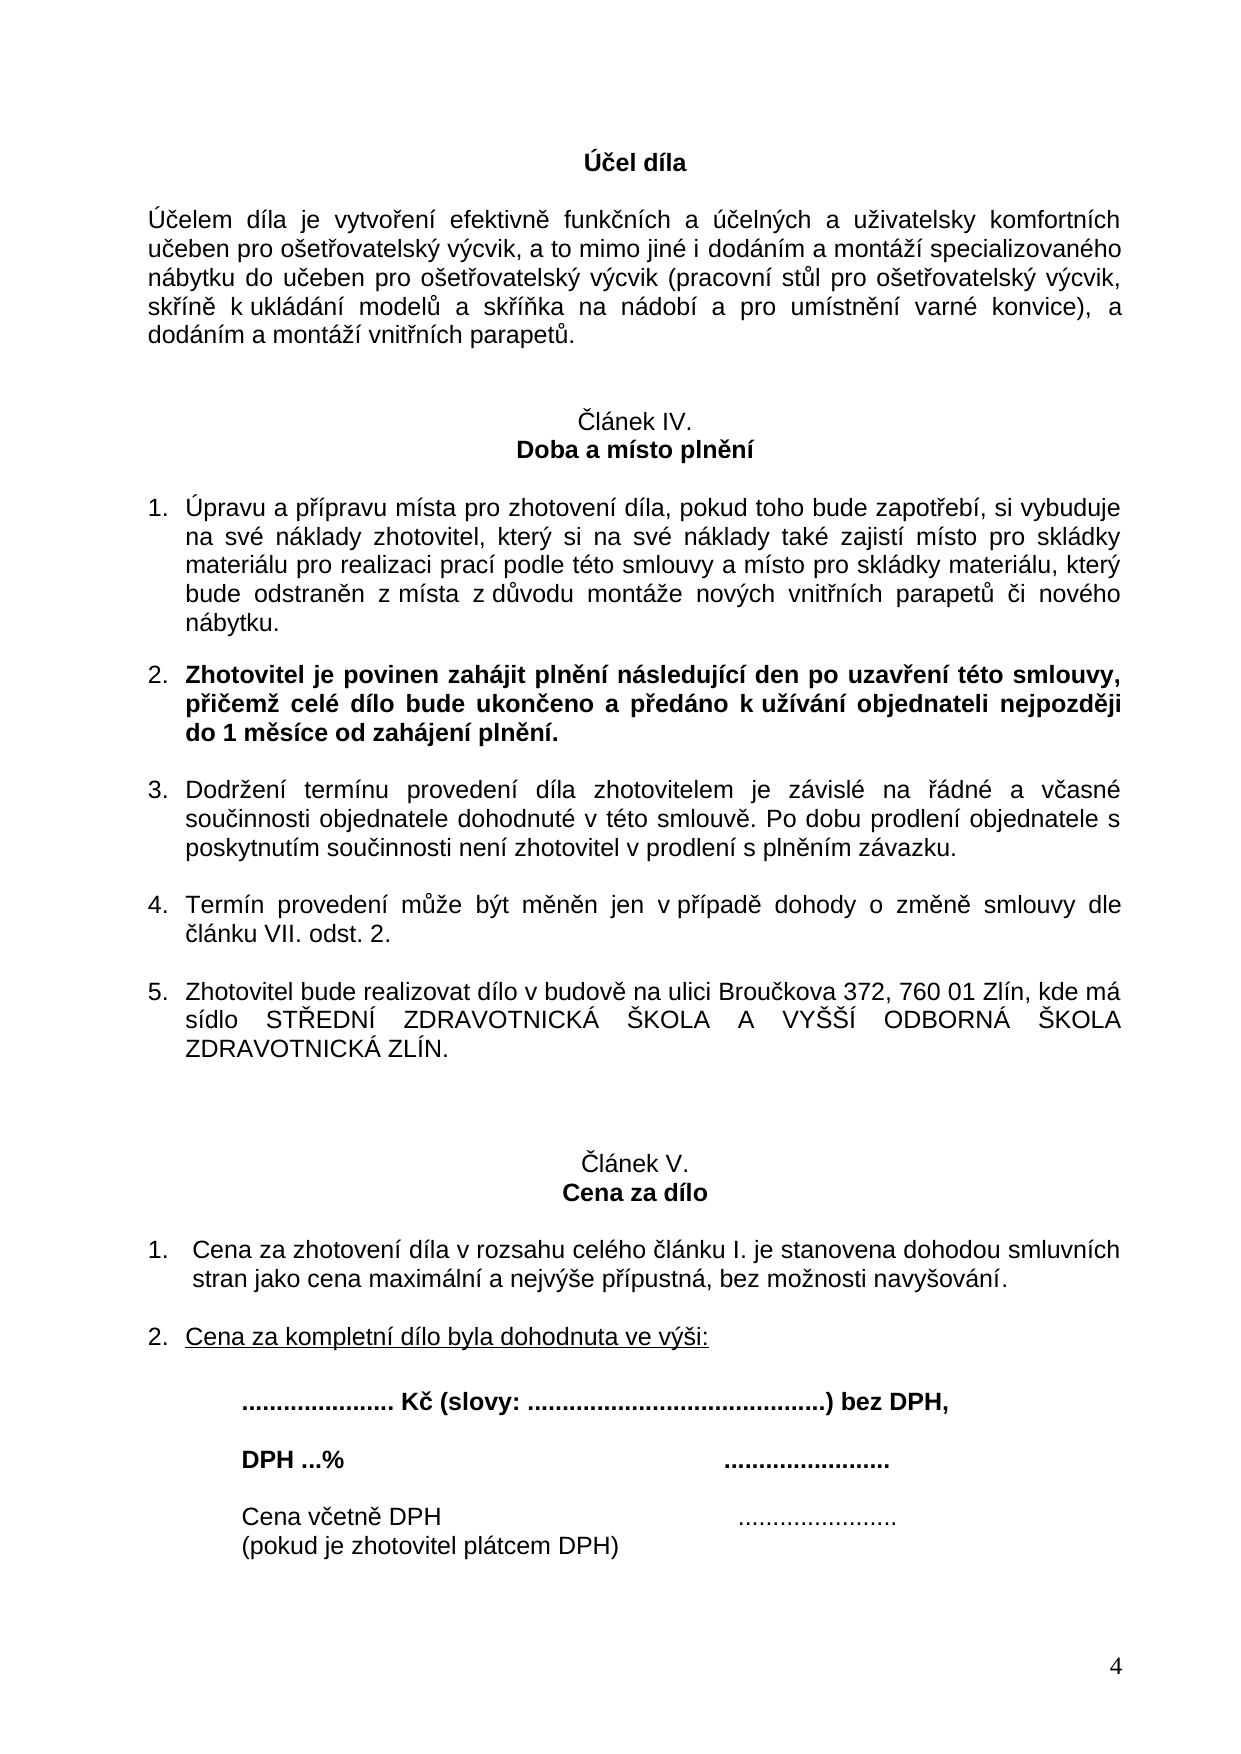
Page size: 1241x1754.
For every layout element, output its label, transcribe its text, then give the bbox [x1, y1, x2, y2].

list Dodržení termínu provedení díla zhotovitelem je závislé na řádné a včasné součinnosti objednatele dohodnuté v této smlouvě. Po dobu prodlení objednatele s poskytnutím součinnosti není zhotovitel v prodlení s plněním závazku. [148, 776, 1122, 862]
list Zhotovitel bude realizovat dílo v budově na ulici Broučkova 372, 760 01 Zlín, kde má sídlo STŘEDNÍ ZDRAVOTNICKÁ ŠKOLA A VYŠŠÍ ODBORNÁ ŠKOLA ZDRAVOTNICKÁ ZLÍN. [148, 977, 1122, 1063]
text 1. Cena za zhotovení díla v rozsahu celého článku I. je stanovena dohodou smluvních stran jako cena maximální a nejvýše přípustná, bez možnosti navyšování. [148, 1236, 1122, 1293]
text DPH ...% ........................ [148, 1444, 1122, 1473]
text Cena za dílo [148, 1178, 1122, 1207]
text Cena včetně DPH ....................... [148, 1502, 1122, 1531]
text ...................... Kč (slovy: ...........................................) bez DPH, [148, 1387, 1122, 1416]
text Článek V. [148, 1149, 1122, 1178]
text Účelem díla je vytvoření efektivně funkčních a účelných a uživatelsky komfortních učeben pro ošetřovatelský výcvik, a to mimo jiné i dodáním a montáží specializovaného nábytku do učeben pro ošetřovatelský výcvik (pracovní stůl pro ošetřovatelský výcvik, skříně k ukládání modelů a skříňka na nádobí a pro umístnění varné konvice), a dodáním a montáží vnitřních parapetů. [148, 205, 1122, 349]
list Zhotovitel je povinen zahájit plnění následující den po uzavření této smlouvy, přičemž celé dílo bude ukončeno a předáno k užívání objednateli nejpozději do 1 měsíce od zahájení plnění. [148, 661, 1122, 747]
text Článek IV. [148, 406, 1122, 435]
text Doba a místo plnění [148, 435, 1122, 464]
list Cena za kompletní dílo byla dohodnuta ve výši: [148, 1322, 1122, 1351]
text (pokud je zhotovitel plátcem DPH) [148, 1531, 1122, 1559]
text Účel díla [148, 148, 1122, 176]
list Úpravu a přípravu místa pro zhotovení díla, pokud toho bude zapotřebí, si vybuduje na své náklady zhotovitel, který si na své náklady také zajistí místo pro skládky materiálu pro realizaci prací podle této smlouvy a místo pro skládky materiálu, který bude odstraněn z místa z důvodu montáže nových vnitřních parapetů či nového nábytku. [148, 493, 1122, 636]
list Termín provedení může být měněn jen v případě dohody o změně smlouvy dle článku VII. odst. 2. [148, 891, 1122, 948]
